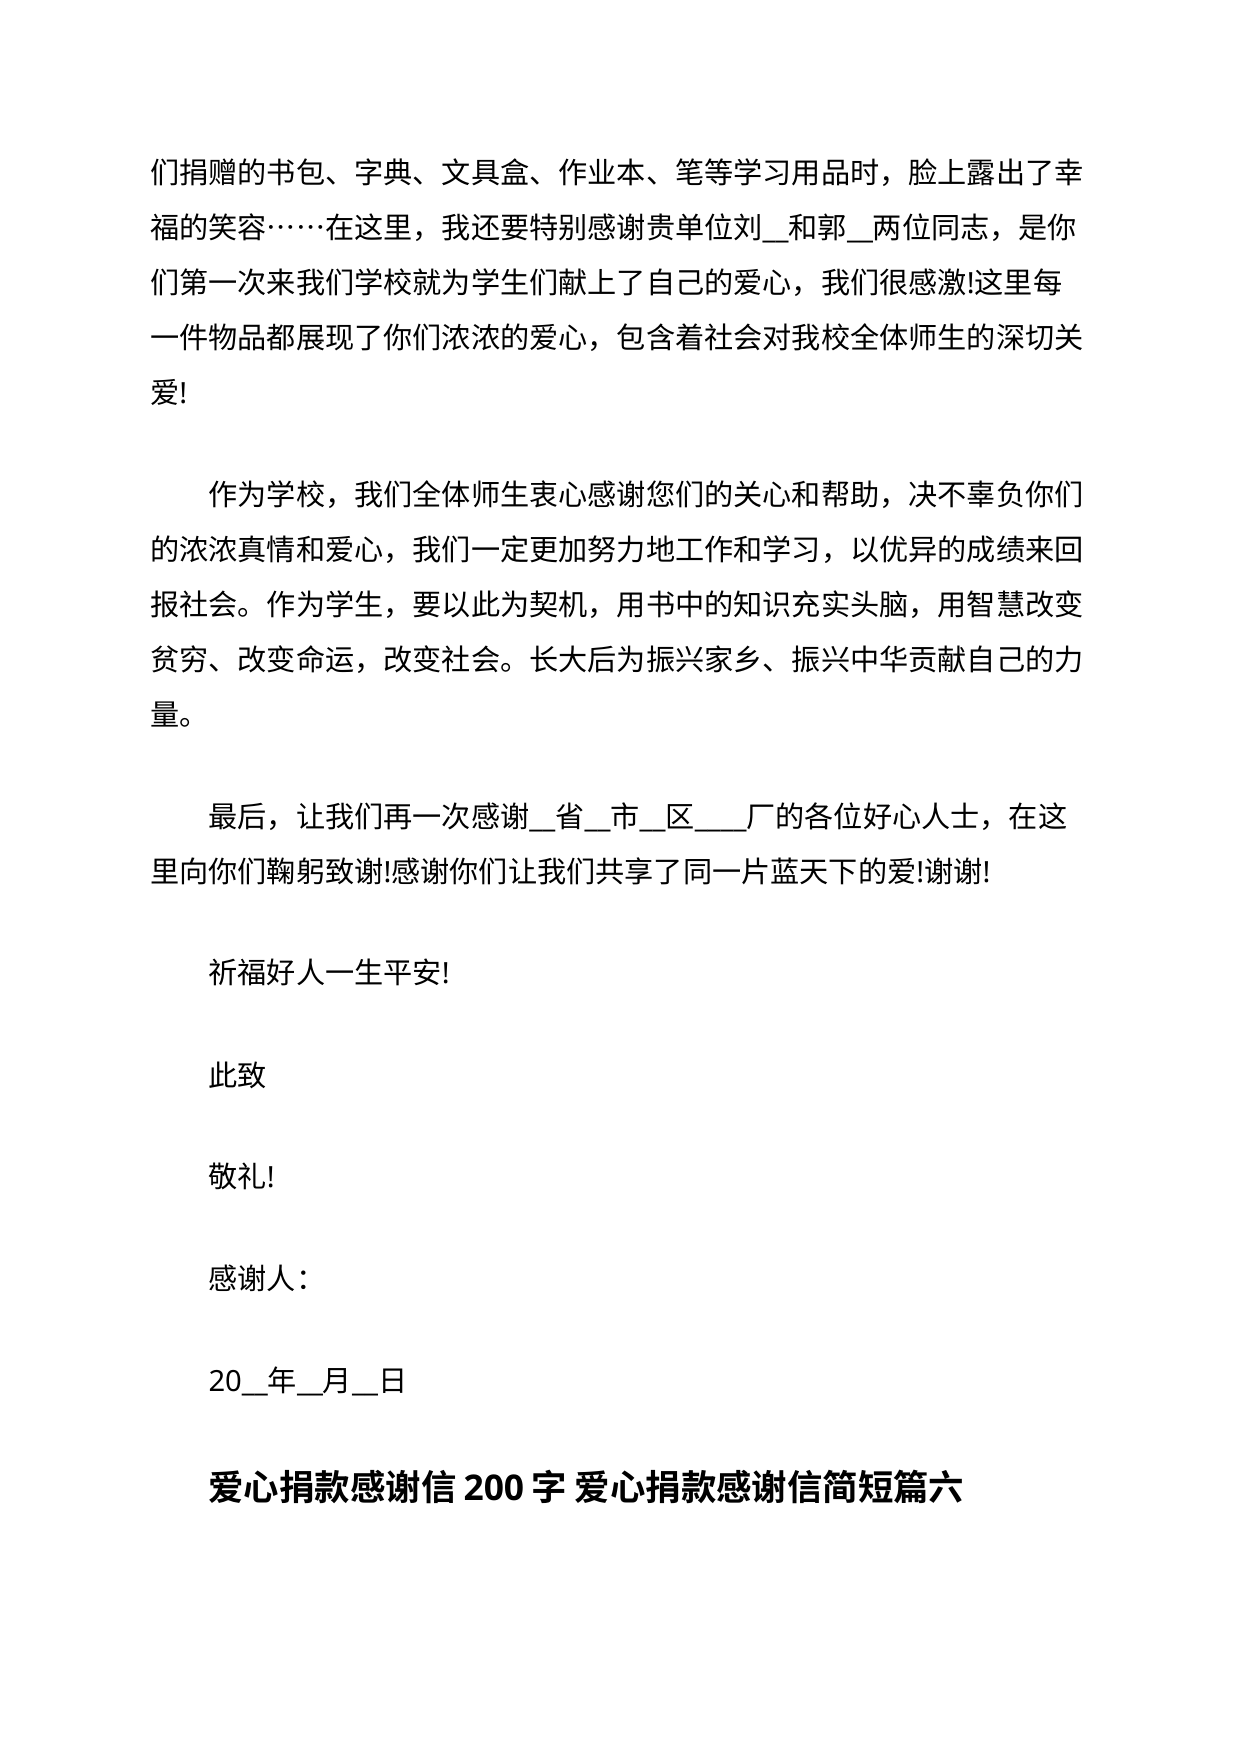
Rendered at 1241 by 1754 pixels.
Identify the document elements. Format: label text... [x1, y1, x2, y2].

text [150, 150, 1090, 412]
text 作为学校，我们全体师生衷心感谢您们的关心和帮助，决不辜负你们的浓浓真情和爱心，我们一定更加努力地工作和学习，以优异的成绩来回报社会。作为学生，要以此为契机，用书中的知识充实头脑，用智慧改变贫穷、改变命运，改变社会。长大后为振兴家乡、振兴中华贡献自己的力量。 [150, 472, 1090, 734]
text 20__年__月__日 [150, 1358, 1090, 1400]
text 最后，让我们再一次感谢__省__市__区____厂的各位好心人士，在这里向你们鞠躬致谢!感谢你们让我们共享了同一片蓝天下的爱!谢谢! [150, 793, 1090, 891]
text 此致 [150, 1052, 1090, 1094]
text 爱心捐款感谢信200字 爱心捐款感谢信简短篇六 [150, 1459, 1090, 1511]
text 敬礼! [150, 1154, 1090, 1196]
text 祈福好人一生平安! [150, 950, 1090, 992]
text 感谢人： [150, 1256, 1090, 1298]
